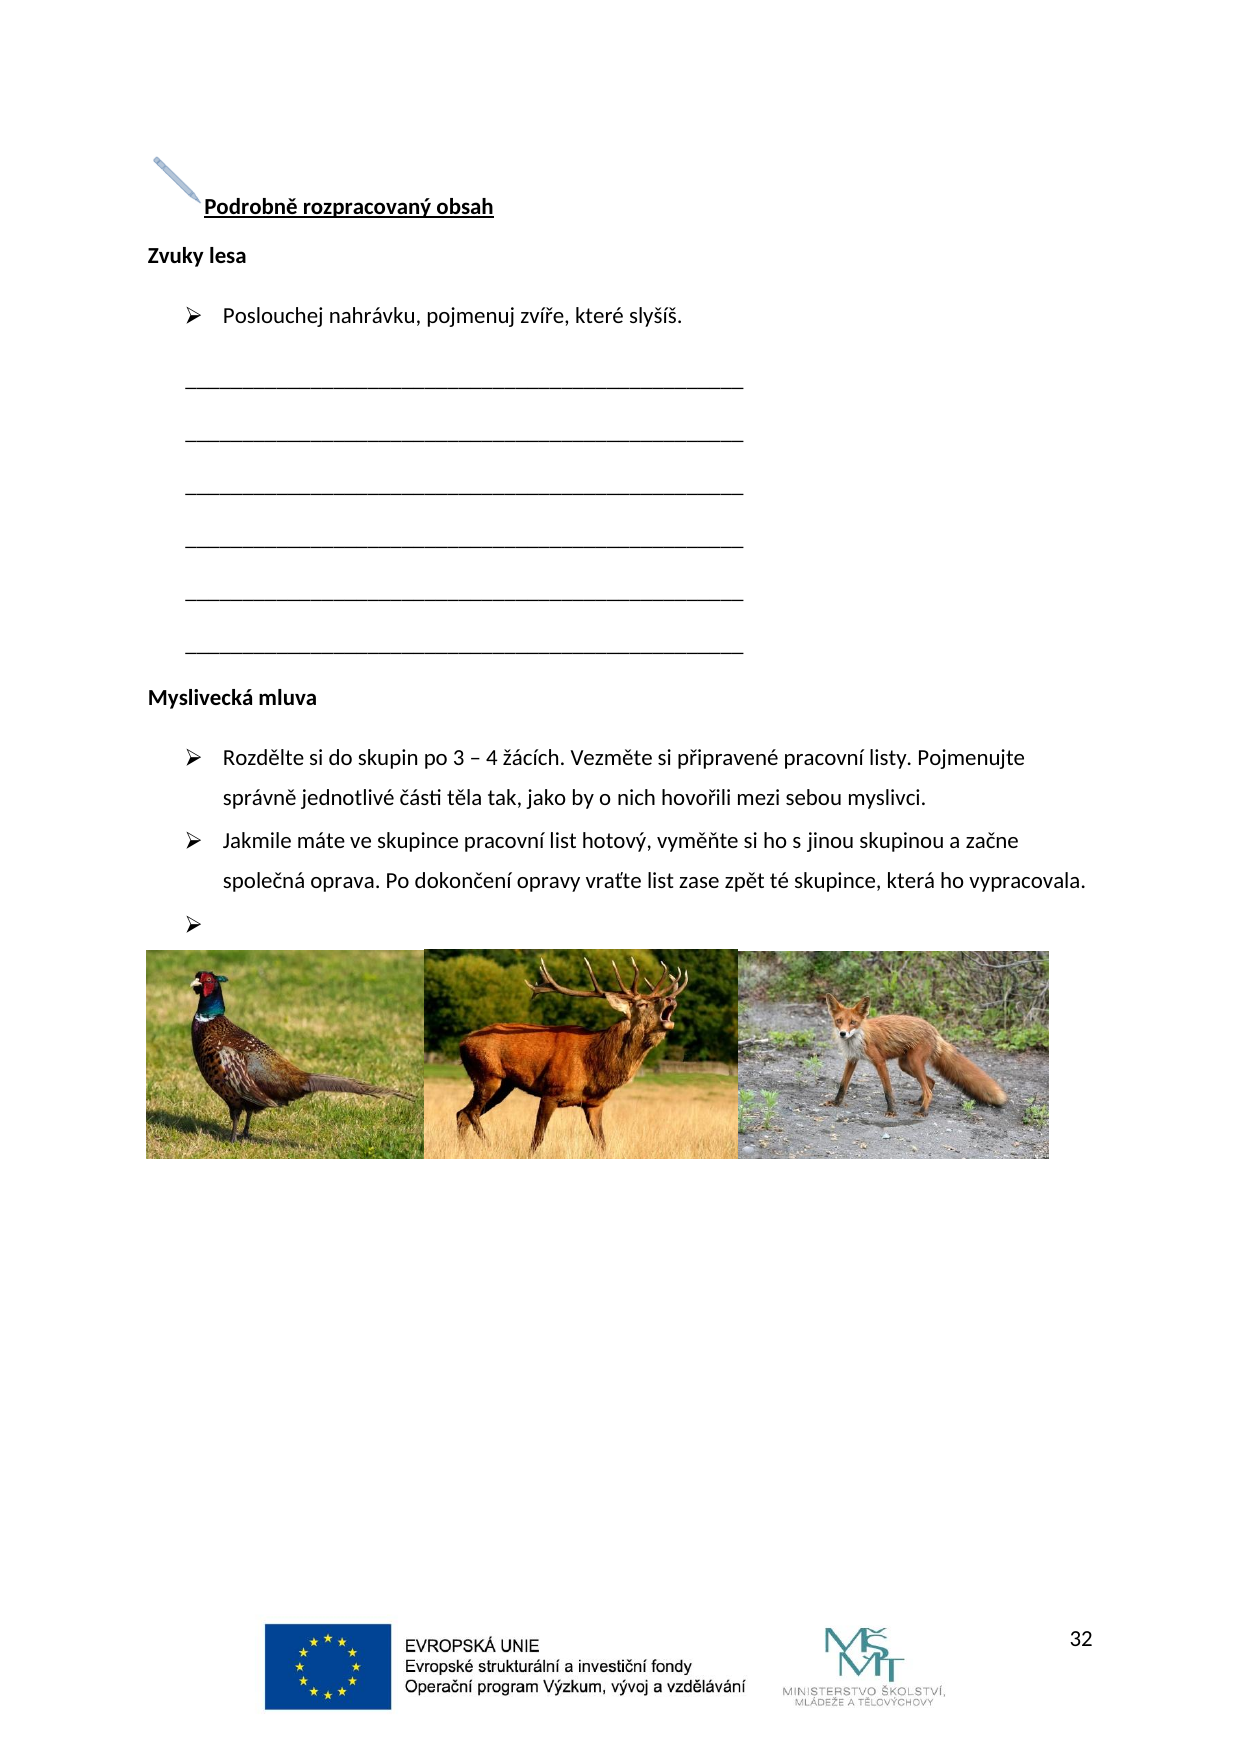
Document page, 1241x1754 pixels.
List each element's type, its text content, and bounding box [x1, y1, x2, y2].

text Podrobně rozpracovaný obsah [148, 148, 1092, 220]
text _________________________________________________ [185, 577, 1092, 604]
list Jakmile máte ve skupince pracovní list hotový, vyměňte si ho s jinou skupinou a začne společná oprava. Po dokončení opravy vraťte list zase zpět té skupince, která ho vypracovala. [185, 815, 1092, 894]
text Zvuky lesa [148, 241, 1092, 269]
text _________________________________________________ [185, 471, 1092, 498]
list Poslouchej nahrávku, pojmenuj zvíře, které slyšíš. [185, 290, 1092, 337]
text Myslivecká mluva [148, 683, 1092, 711]
text _________________________________________________ [185, 364, 1092, 392]
text _________________________________________________ [185, 629, 1092, 658]
picture [146, 949, 1049, 1159]
picture [222, 1582, 987, 1752]
list Rozdělte si do skupin po 3 – 4 žácích. Vezměte si připravené pracovní listy. Pojmenujte správně jednotlivé části těla tak, jako by o nich hovořili mezi sebou myslivci. [185, 731, 1092, 811]
text _________________________________________________ [185, 523, 1092, 552]
text _________________________________________________ [185, 417, 1092, 446]
